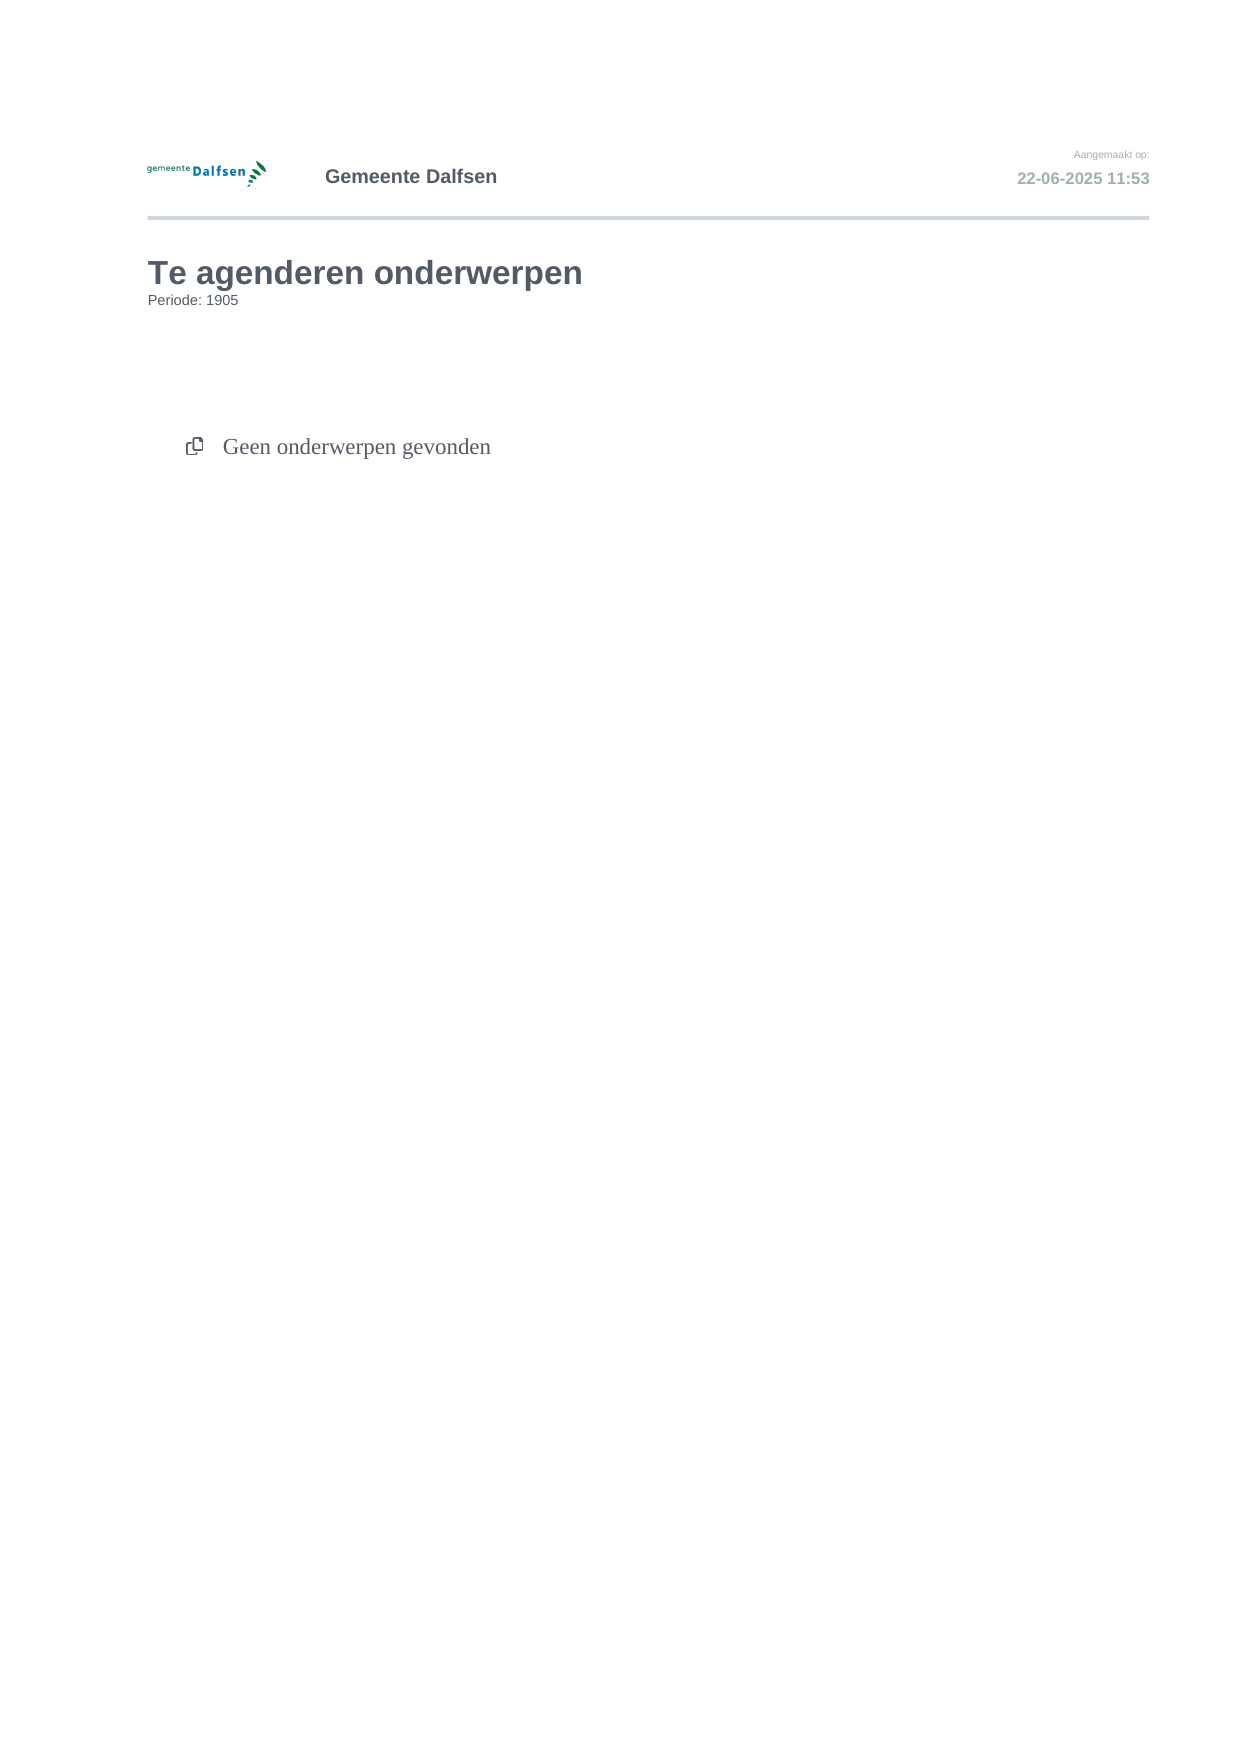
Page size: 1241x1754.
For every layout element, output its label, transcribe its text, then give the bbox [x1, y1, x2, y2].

picture [147, 216, 1150, 220]
list Geen onderwerpen gevonden [185, 433, 1093, 459]
table_header Te agenderen onderwerpen [148, 245, 727, 292]
table_cell Periode: 1905 [148, 292, 727, 325]
table_header Aangemaakt op: [727, 148, 1149, 161]
table_header Gemeente Dalfsen [325, 148, 727, 188]
table_header [148, 148, 325, 188]
table_cell 22-06-2025 11:53 [727, 161, 1149, 188]
picture [186, 437, 203, 455]
picture [147, 161, 266, 187]
